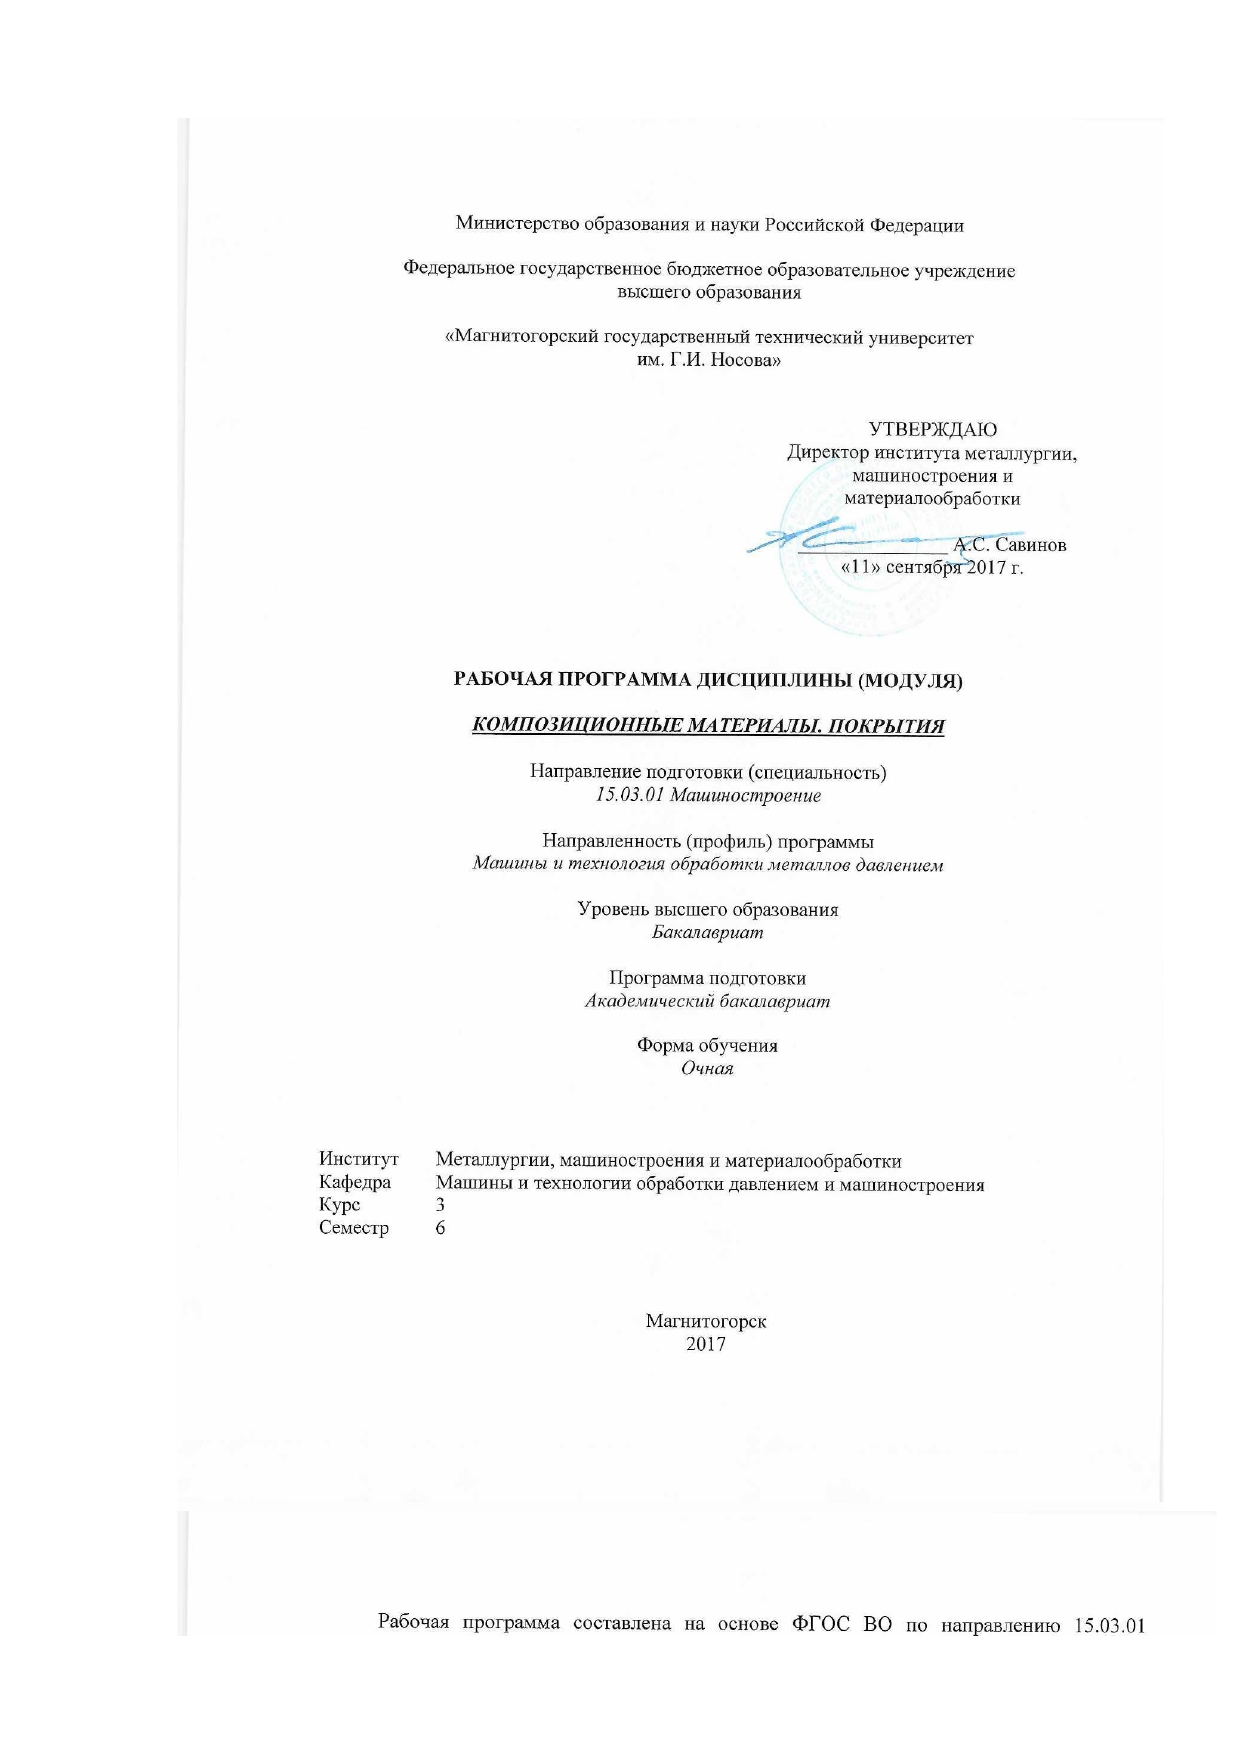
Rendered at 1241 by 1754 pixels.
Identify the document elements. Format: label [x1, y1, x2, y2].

picture [177, 118, 1217, 1636]
